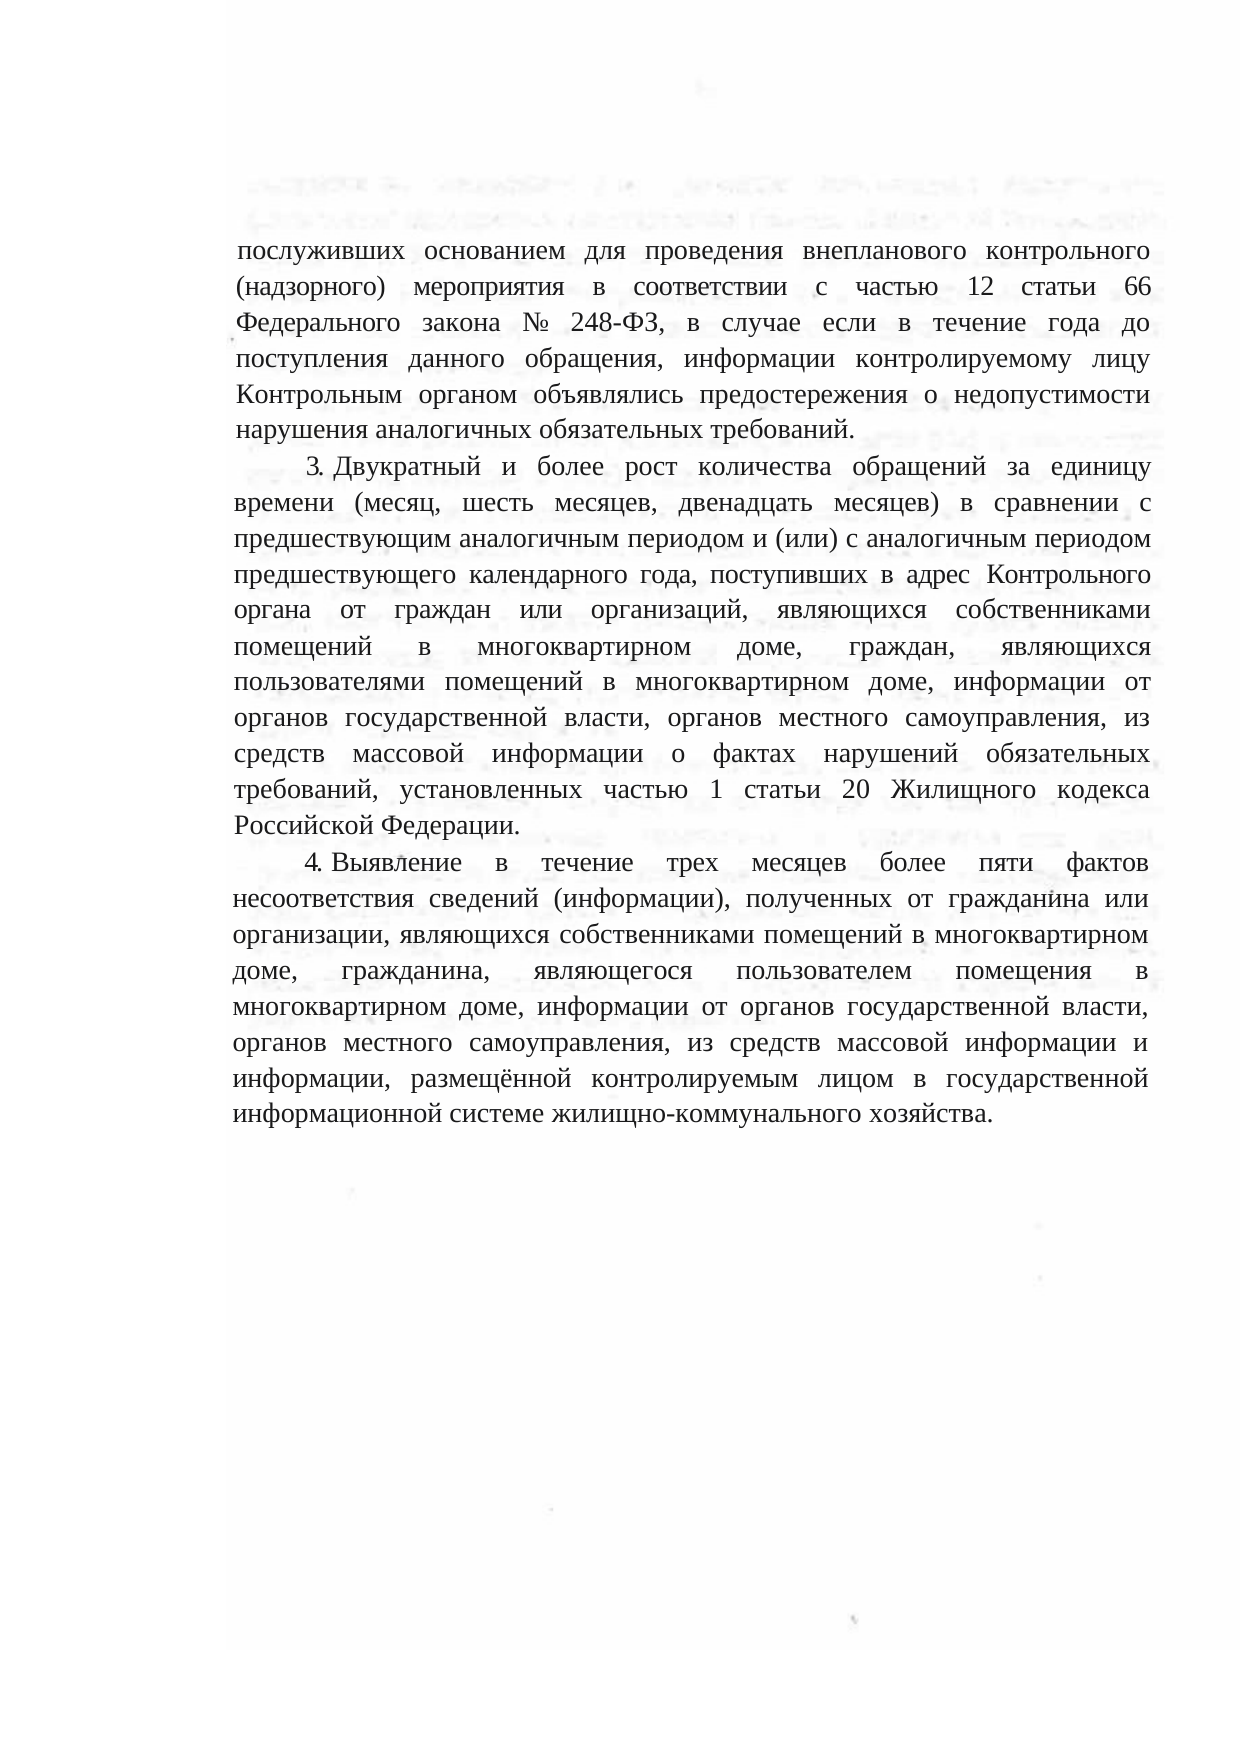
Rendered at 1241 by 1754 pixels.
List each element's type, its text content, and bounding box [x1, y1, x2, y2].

list Выявление в течение трех месяцев более пяти фактов несоответствия сведений (информации), полученных от гражданина или организации, являющихся собственниками помещений в многоквартирном доме, гражданина, являющегося пользователем помещения в многоквартирном доме, информации от органов государственной власти, органов местного самоуправления, из средств массовой информации и информации, размещённой контролируемым лицом в государственной информационной системе жилищно-коммунального хозяйства. [232, 845, 1150, 1129]
text послуживших основанием для проведения внепланового контрольного (надзорного) мероприятия в соответствии с частью 12 статьи 66 Федерального закона № 248-ФЗ, в случае если в течение года до поступления данного обращения, информации контролируемому лицу Контрольным органом объявлялись предостережения о недопустимости нарушения аналогичных обязательных требований. [236, 233, 1152, 445]
picture [226, 0, 1241, 1650]
list Двукратный и более рост количества обращений за единицу времени (месяц, шесть месяцев, двенадцать месяцев) в сравнении с предшествующим аналогичным периодом и (или) с аналогичным периодом предшествующего календарного года, поступивших в адрес Контрольного органа от граждан или организаций, являющихся собственниками помещений в многоквартирном доме, граждан, являющихся пользователями помещений в многоквартирном доме, информации от органов государственной власти, органов местного самоуправления, из средств массовой информации о фактах нарушений обязательных требований, установленных частью 1 статьи 20 Жилищного кодекса Российской Федерации. [234, 449, 1152, 841]
